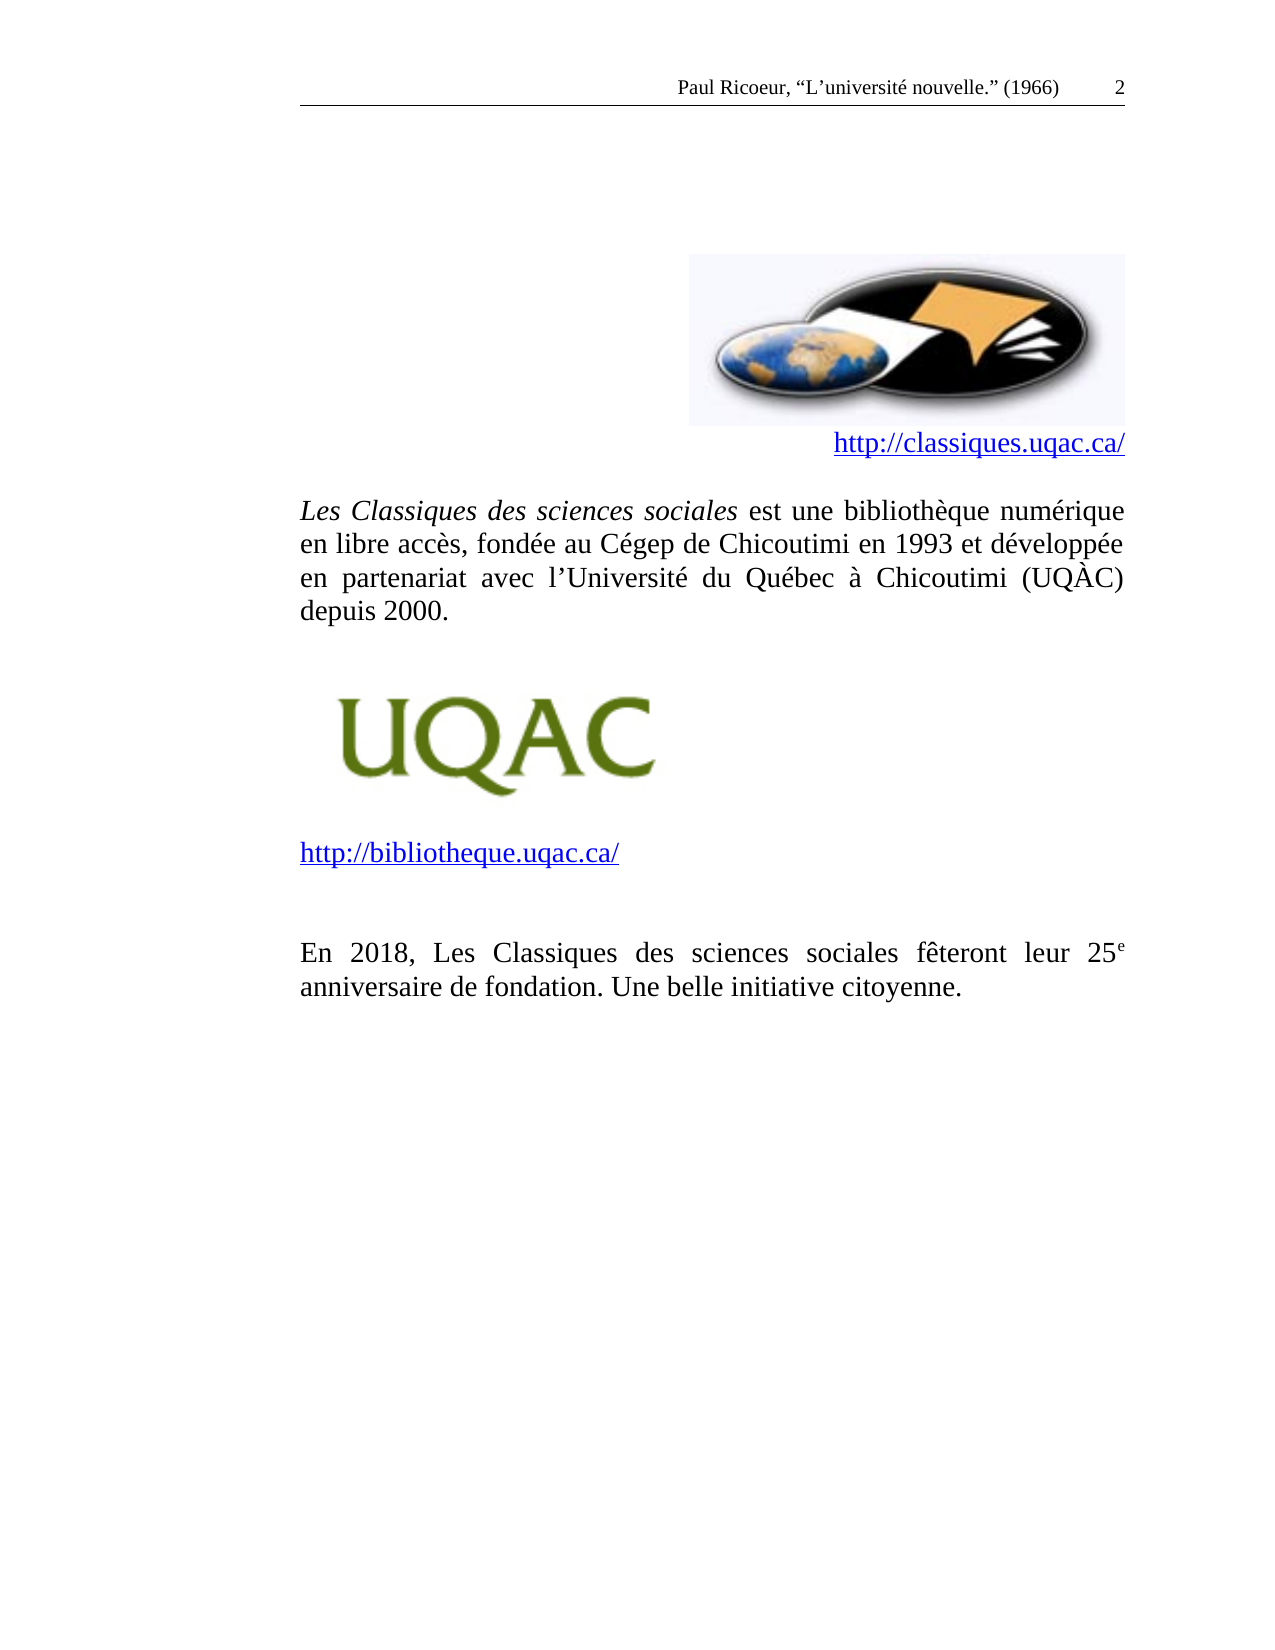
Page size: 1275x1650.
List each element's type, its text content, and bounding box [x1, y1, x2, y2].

text http://bibliotheque.uqac.ca/ [300, 835, 1125, 868]
text http://classiques.uqac.ca/ [300, 426, 1125, 459]
text Les Classiques des sciences sociales est une bibliothèque numérique en libre accès, fondée au Cégep de Chicoutimi en 1993 et développée en partenariat avec l’Université du Québec à Chicoutimi (UQÀC) depuis 2000. [300, 493, 1125, 627]
picture [300, 660, 733, 835]
text En 2018, Les Classiques des sciences sociales fêteront leur 25e anniversaire de fondation. Une belle initiative citoyenne. [300, 935, 1125, 1002]
picture [689, 254, 1125, 426]
